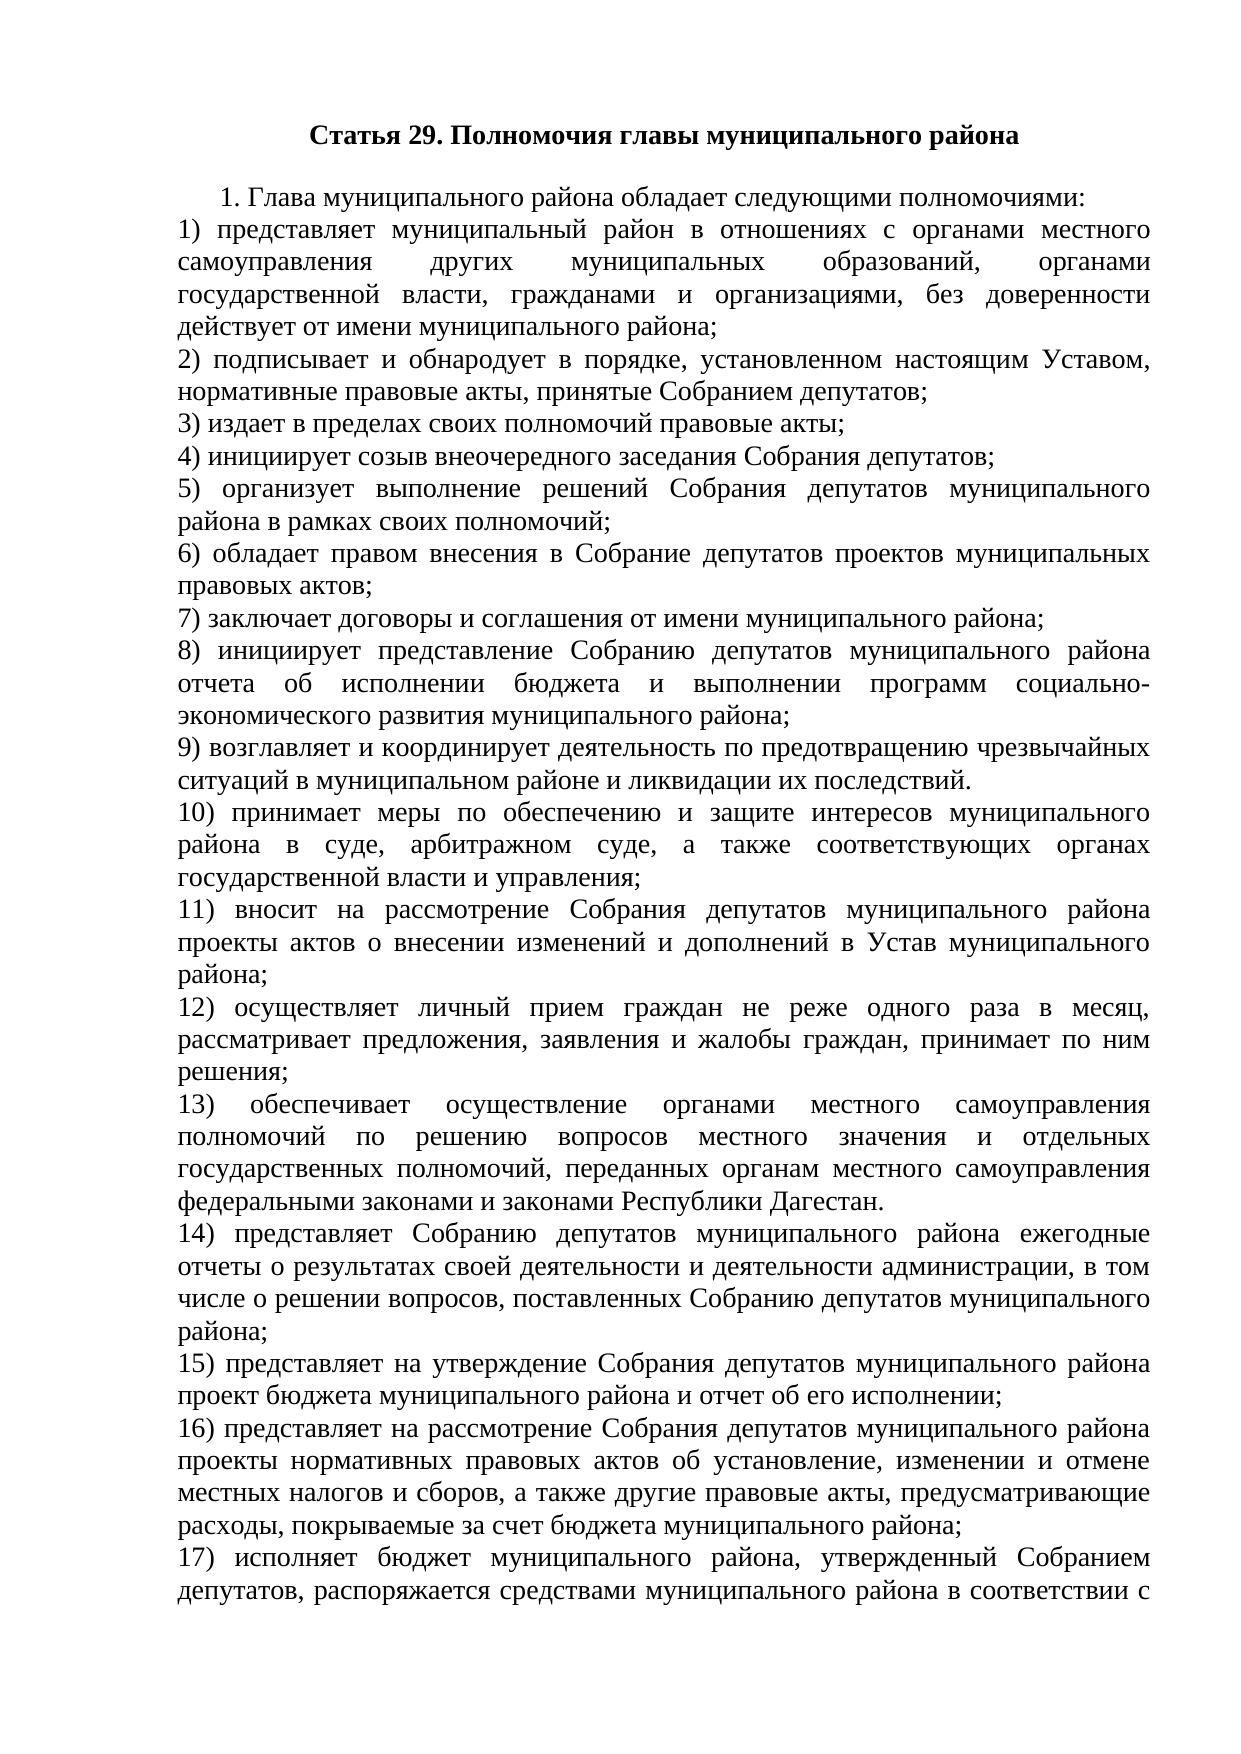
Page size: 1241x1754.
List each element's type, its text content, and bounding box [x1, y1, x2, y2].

text 11) вносит на рассмотрение Собрания депутатов муниципального района проекты актов о внесении изменений и дополнений в Устав муниципального района; [177, 892, 1152, 989]
text 1. Глава муниципального района обладает следующими полномочиями: [177, 180, 1152, 212]
text 1) представляет муниципальный район в отношениях с органами местного самоуправления других муниципальных образований, органами государственной власти, гражданами и организациями, без доверенности действует от имени муниципального района; [177, 212, 1152, 342]
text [177, 1540, 1152, 1605]
text 8) инициирует представление Собранию депутатов муниципального района отчета об исполнении бюджета и выполнении программ социально-экономического развития муниципального района; [177, 633, 1152, 730]
text 13) обеспечивает осуществление органами местного самоуправления полномочий по решению вопросов местного значения и отдельных государственных полномочий, переданных органам местного самоуправления федеральными законами и законами Республики Дагестан. [177, 1087, 1152, 1216]
text 5) организует выполнение решений Собрания депутатов муниципального района в рамках своих полномочий; [177, 471, 1152, 536]
text 3) издает в пределах своих полномочий правовые акты; [177, 406, 1152, 439]
text 7) заключает договоры и соглашения от имени муниципального района; [177, 601, 1152, 633]
text 10) принимает меры по обеспечению и защите интересов муниципального района в суде, арбитражном суде, а также соответствующих органах государственной власти и управления; [177, 795, 1152, 892]
text 15) представляет на утверждение Собрания депутатов муниципального района проект бюджета муниципального района и отчет об его исполнении; [177, 1346, 1152, 1411]
text 9) возглавляет и координирует деятельность по предотвращению чрезвычайных ситуаций в муниципальном районе и ликвидации их последствий. [177, 730, 1152, 795]
text 14) представляет Собранию депутатов муниципального района ежегодные отчеты о результатах своей деятельности и деятельности администрации, в том числе о решении вопросов, поставленных Собранию депутатов муниципального района; [177, 1216, 1152, 1346]
text 6) обладает правом внесения в Собрание депутатов проектов муниципальных правовых актов; [177, 536, 1152, 601]
text Статья 29. Полномочия главы муниципального района [177, 118, 1152, 151]
text 4) инициирует созыв внеочередного заседания Собрания депутатов; [177, 439, 1152, 471]
text 2) подписывает и обнародует в порядке, установленном настоящим Уставом, нормативные правовые акты, принятые Собранием депутатов; [177, 342, 1152, 406]
text 12) осуществляет личный прием граждан не реже одного раза в месяц, рассматривает предложения, заявления и жалобы граждан, принимает по ним решения; [177, 989, 1152, 1087]
text 16) представляет на рассмотрение Собрания депутатов муниципального района проекты нормативных правовых актов об установление, изменении и отмене местных налогов и сборов, а также другие правовые акты, предусматривающие расходы, покрываемые за счет бюджета муниципального района; [177, 1411, 1152, 1540]
